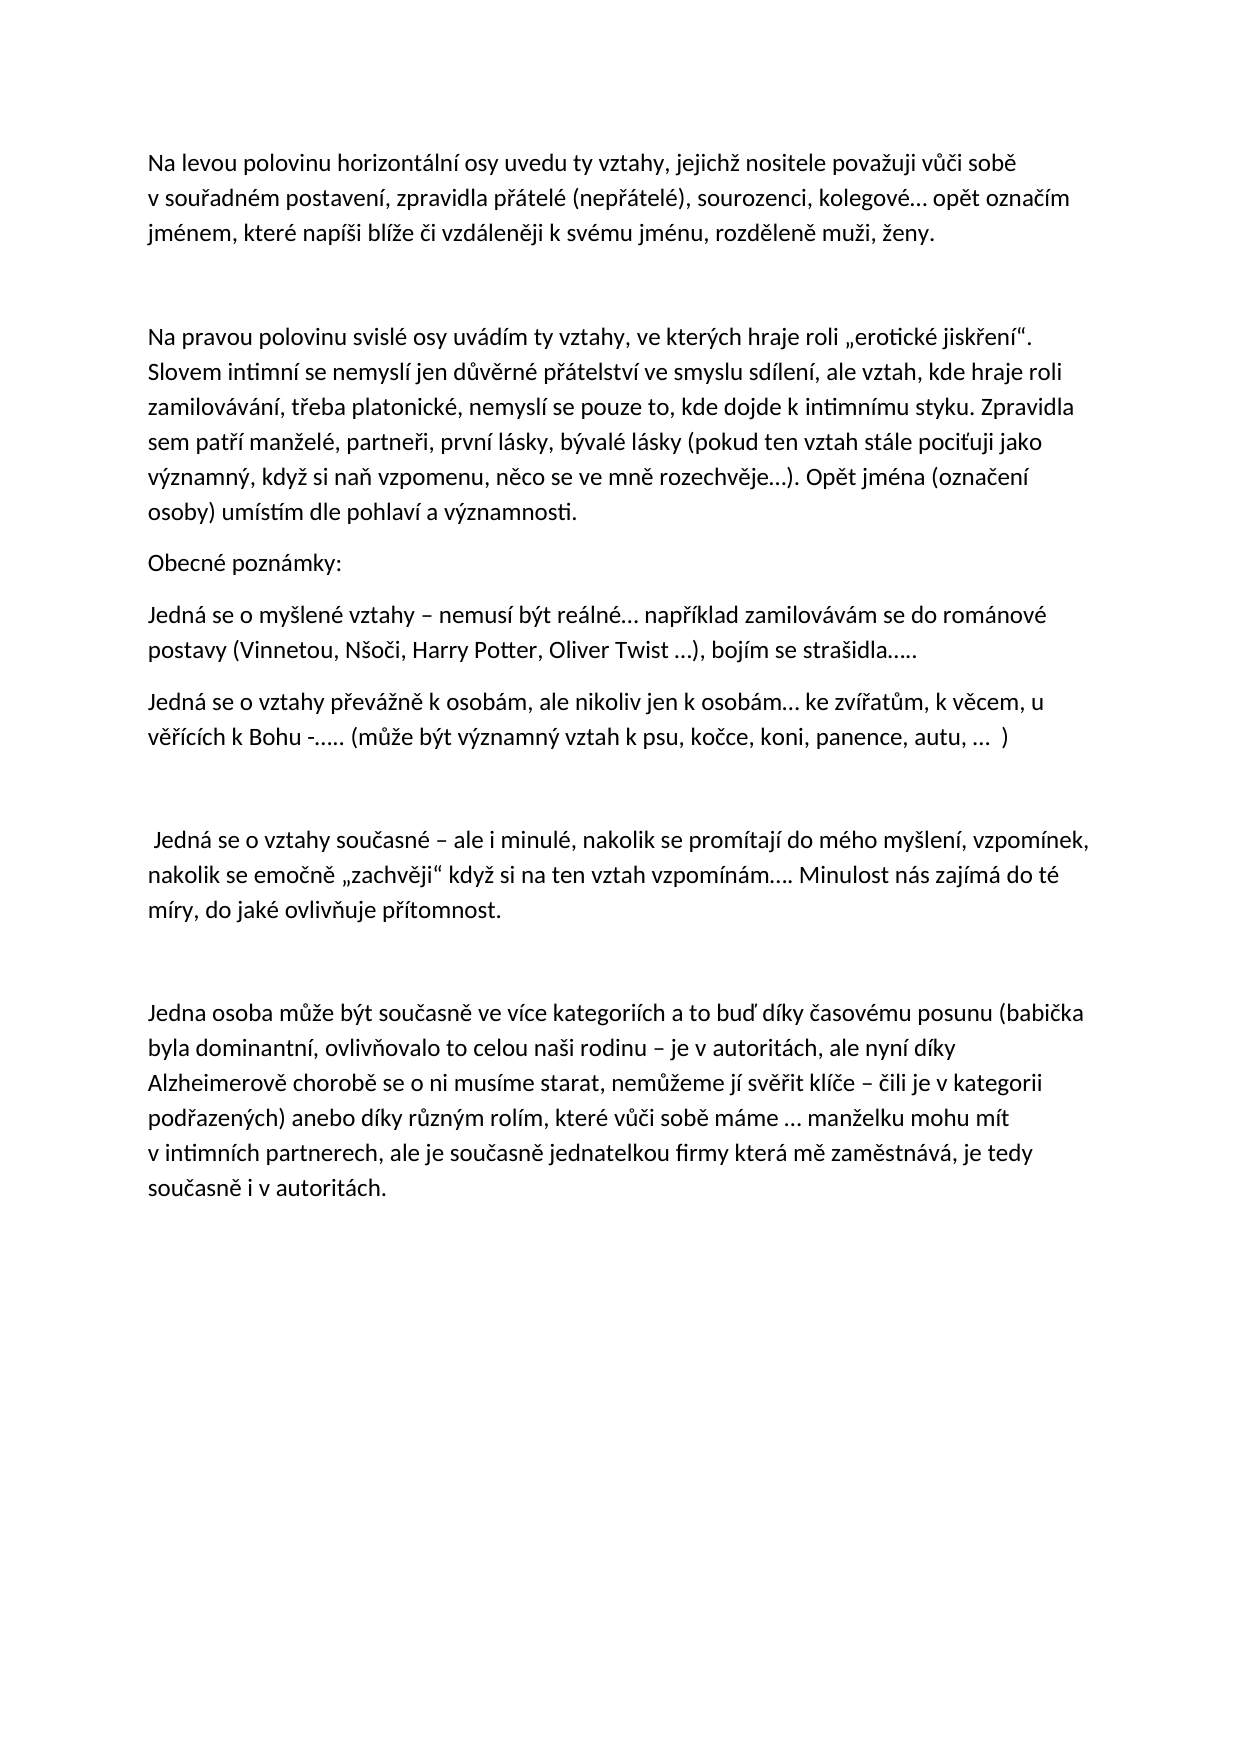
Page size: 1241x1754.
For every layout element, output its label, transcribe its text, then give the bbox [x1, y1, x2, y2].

text Na levou polovinu horizontální osy uvedu ty vztahy, jejichž nositele považuji vůči sobě v souřadném postavení, zpravidla přátelé (nepřátelé), sourozenci, kolegové… opět označím jménem, které napíši blíže či vzdáleněji k svému jménu, rozděleně muži, ženy. [148, 148, 1093, 248]
text Jedná se o vztahy současné – ale i minulé, nakolik se promítají do mého myšlení, vzpomínek, nakolik se emočně „zachvěji“ když si na ten vztah vzpomínám…. Minulost nás zajímá do té míry, do jaké ovlivňuje přítomnost. [148, 824, 1093, 925]
text Na pravou polovinu svislé osy uvádím ty vztahy, ve kterých hraje roli „erotické jiskření“. Slovem intimní se nemyslí jen důvěrné přátelství ve smyslu sdílení, ale vztah, kde hraje roli zamilovávání, třeba platonické, nemyslí se pouze to, kde dojde k intimnímu styku. Zpravidla sem patří manželé, partneři, první lásky, bývalé lásky (pokud ten vztah stále pociťuji jako významný, když si naň vzpomenu, něco se ve mně rozechvěje…). Opět jména (označení osoby) umístím dle pohlaví a významnosti. [148, 321, 1093, 526]
text Jedná se o myšlené vztahy – nemusí být reálné… například zamilovávám se do románové postavy (Vinnetou, Nšoči, Harry Potter, Oliver Twist …), bojím se strašidla….. [148, 599, 1093, 665]
text Obecné poznámky: [148, 548, 1093, 578]
text Jedna osoba může být současně ve více kategoriích a to buď díky časovému posunu (babička byla dominantní, ovlivňovalo to celou naši rodinu – je v autoritách, ale nyní díky Alzheimerově chorobě se o ni musíme starat, nemůžeme jí svěřit klíče – čili je v kategorii podřazených) anebo díky různým rolím, které vůči sobě máme … manželku mohu mít v intimních partnerech, ale je současně jednatelkou firmy která mě zaměstnává, je tedy současně i v autoritách. [148, 998, 1093, 1203]
text Jedná se o vztahy převážně k osobám, ale nikoliv jen k osobám… ke zvířatům, k věcem, u věřících k Bohu -….. (může být významný vztah k psu, kočce, koni, panence, autu, … ) [148, 686, 1093, 751]
